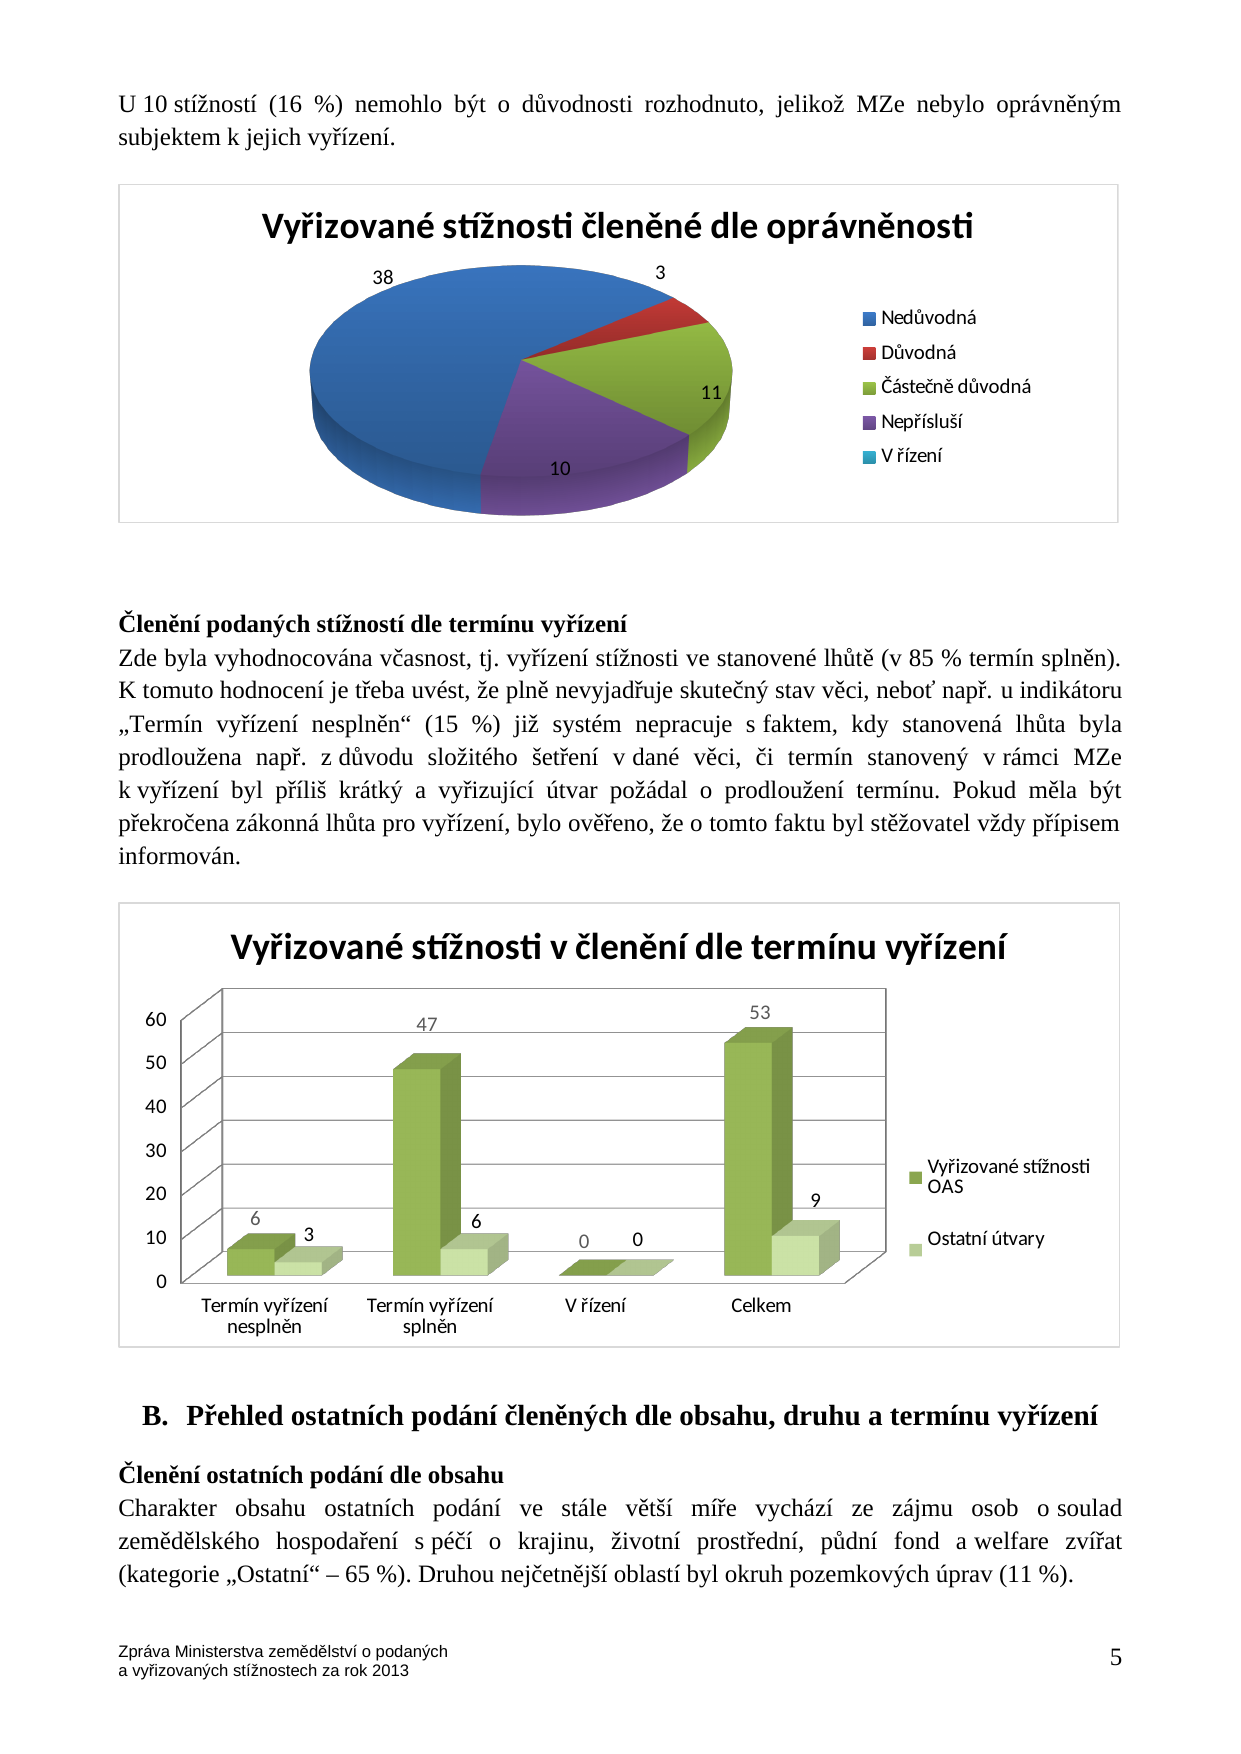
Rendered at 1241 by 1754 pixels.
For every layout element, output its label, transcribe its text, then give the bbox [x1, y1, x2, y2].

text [118, 89, 1122, 150]
subtitle Přehled ostatních podání členěných dle obsahu, druhu a termínu vyřízení [118, 1398, 1122, 1431]
text Zde byla vyhodnocována včasnost, tj. vyřízení stížnosti ve stanovené lhůtě (v 85 % termín splněn). K tomuto hodnocení je třeba uvést, že plně nevyjadřuje skutečný stav věci, neboť např. u indikátoru „Termín vyřízení nesplněn“ (15 %) již systém nepracuje s faktem, kdy stanovená lhůta byla prodloužena např. z důvodu složitého šetření v dané věci, či termín stanovený v rámci MZe k vyřízení byl příliš krátký a vyřizující útvar požádal o prodloužení termínu. Pokud měla být překročena zákonná lhůta pro vyřízení, bylo ověřeno, že o tomto faktu byl stěžovatel vždy přípisem informován. [118, 643, 1122, 869]
text Členění ostatních podání dle obsahu [118, 1460, 1122, 1489]
text Charakter obsahu ostatních podání ve stále větší míře vychází ze zájmu osob o soulad zemědělského hospodaření s péčí o krajinu, životní prostřední, půdní fond a welfare zvířat (kategorie „Ostatní“ – 65 %). Druhou nejčetnější oblastí byl okruh pozemkových úprav (11 %). [118, 1493, 1122, 1588]
text Členění podaných stížností dle termínu vyřízení [118, 609, 1122, 638]
